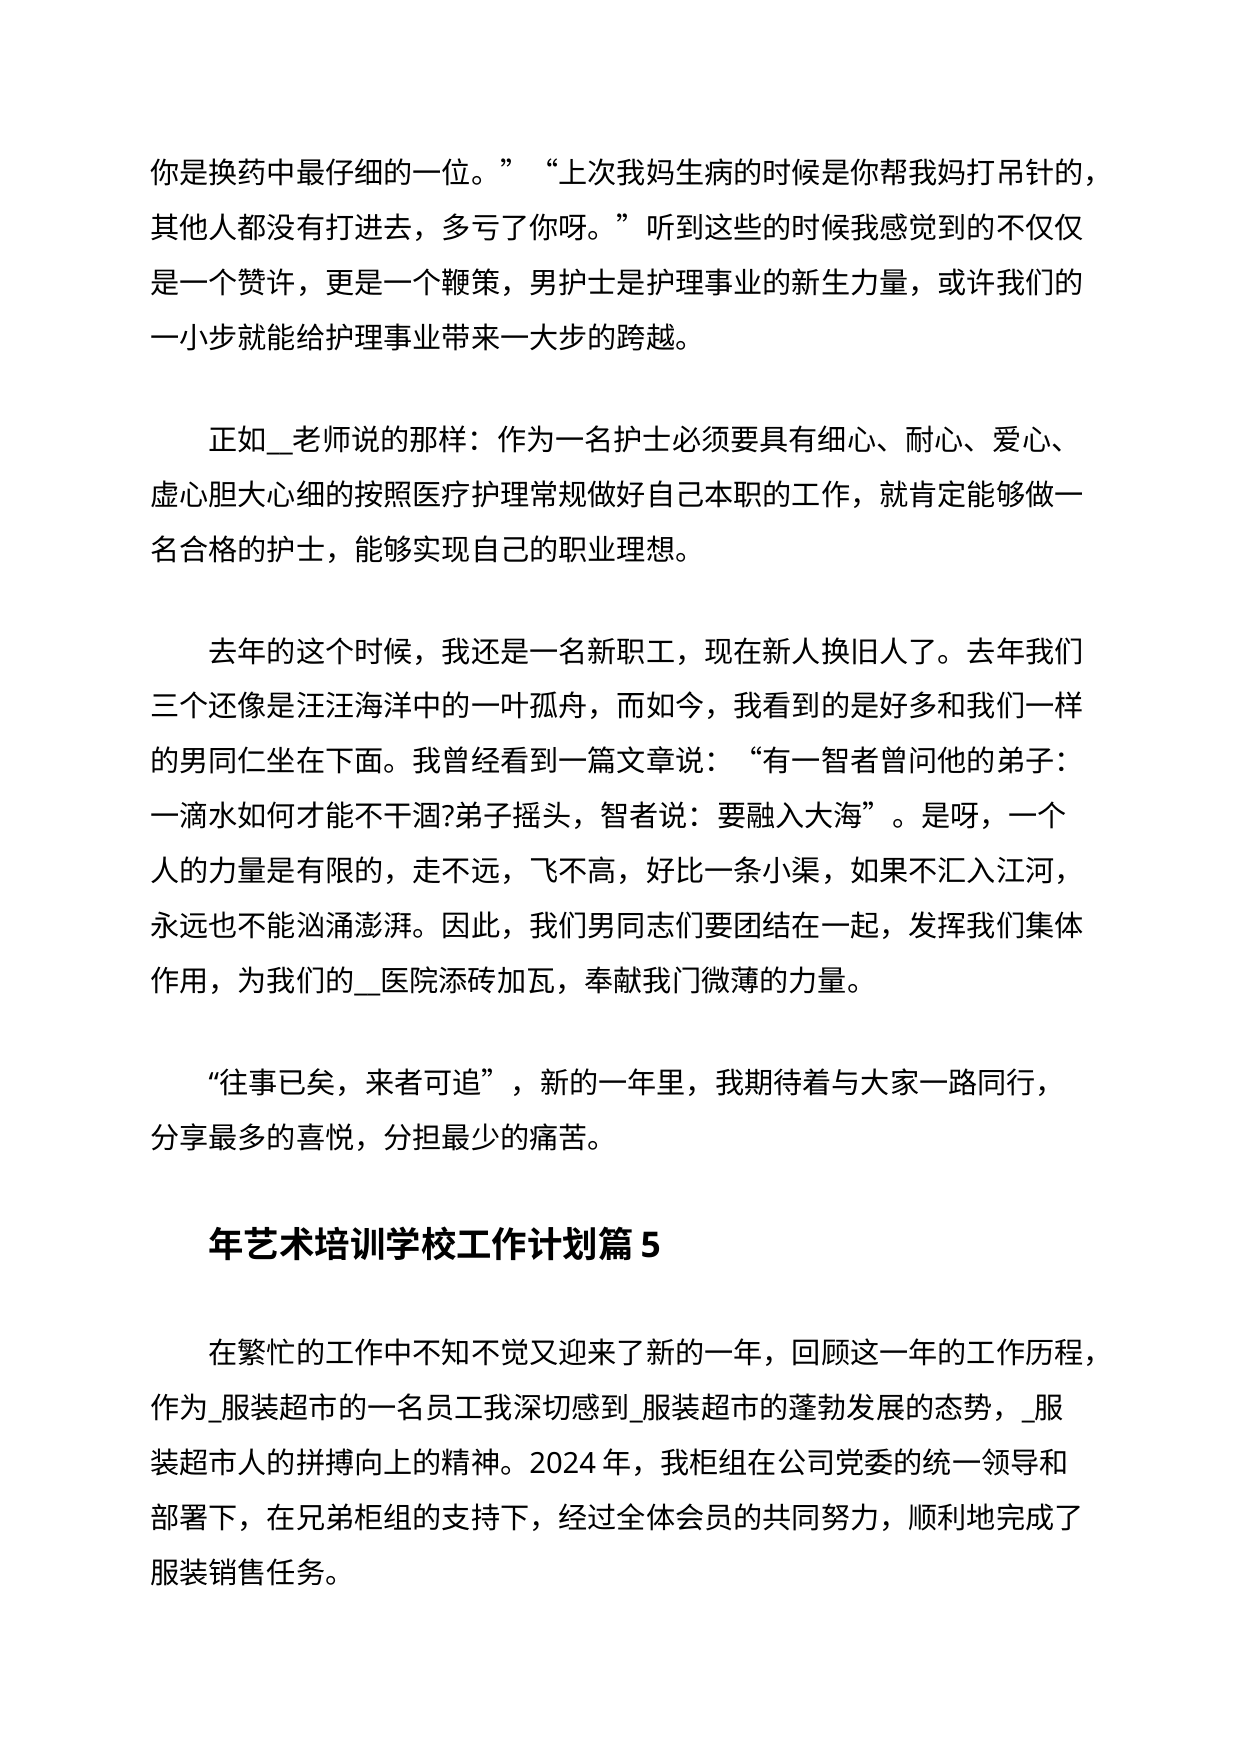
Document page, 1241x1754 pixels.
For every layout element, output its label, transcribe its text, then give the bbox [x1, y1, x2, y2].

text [150, 150, 1090, 357]
text 正如__老师说的那样：作为一名护士必须要具有细心、耐心、爱心、虚心胆大心细的按照医疗护理常规做好自己本职的工作，就肯定能够做一名合格的护士，能够实现自己的职业理想。 [150, 416, 1090, 569]
text 去年的这个时候，我还是一名新职工，现在新人换旧人了。去年我们三个还像是汪汪海洋中的一叶孤舟，而如今，我看到的是好多和我们一样的男同仁坐在下面。我曾经看到一篇文章说：“有一智者曾问他的弟子：一滴水如何才能不干涸?弟子摇头，智者说：要融入大海”。是呀，一个人的力量是有限的，走不远，飞不高，好比一条小渠，如果不汇入江河，永远也不能汹涌澎湃。因此，我们男同志们要团结在一起，发挥我们集体作用，为我们的__医院添砖加瓦，奉献我门微薄的力量。 [150, 628, 1090, 1000]
text 年艺术培训学校工作计划篇5 [150, 1216, 1090, 1268]
text 在繁忙的工作中不知不觉又迎来了新的一年，回顾这一年的工作历程，作为_服装超市的一名员工我深切感到_服装超市的蓬勃发展的态势，_服装超市人的拼搏向上的精神。2024年，我柜组在公司党委的统一领导和部署下，在兄弟柜组的支持下，经过全体会员的共同努力，顺利地完成了服装销售任务。 [150, 1330, 1090, 1592]
text “往事已矣，来者可追”，新的一年里，我期待着与大家一路同行，分享最多的喜悦，分担最少的痛苦。 [150, 1059, 1090, 1157]
